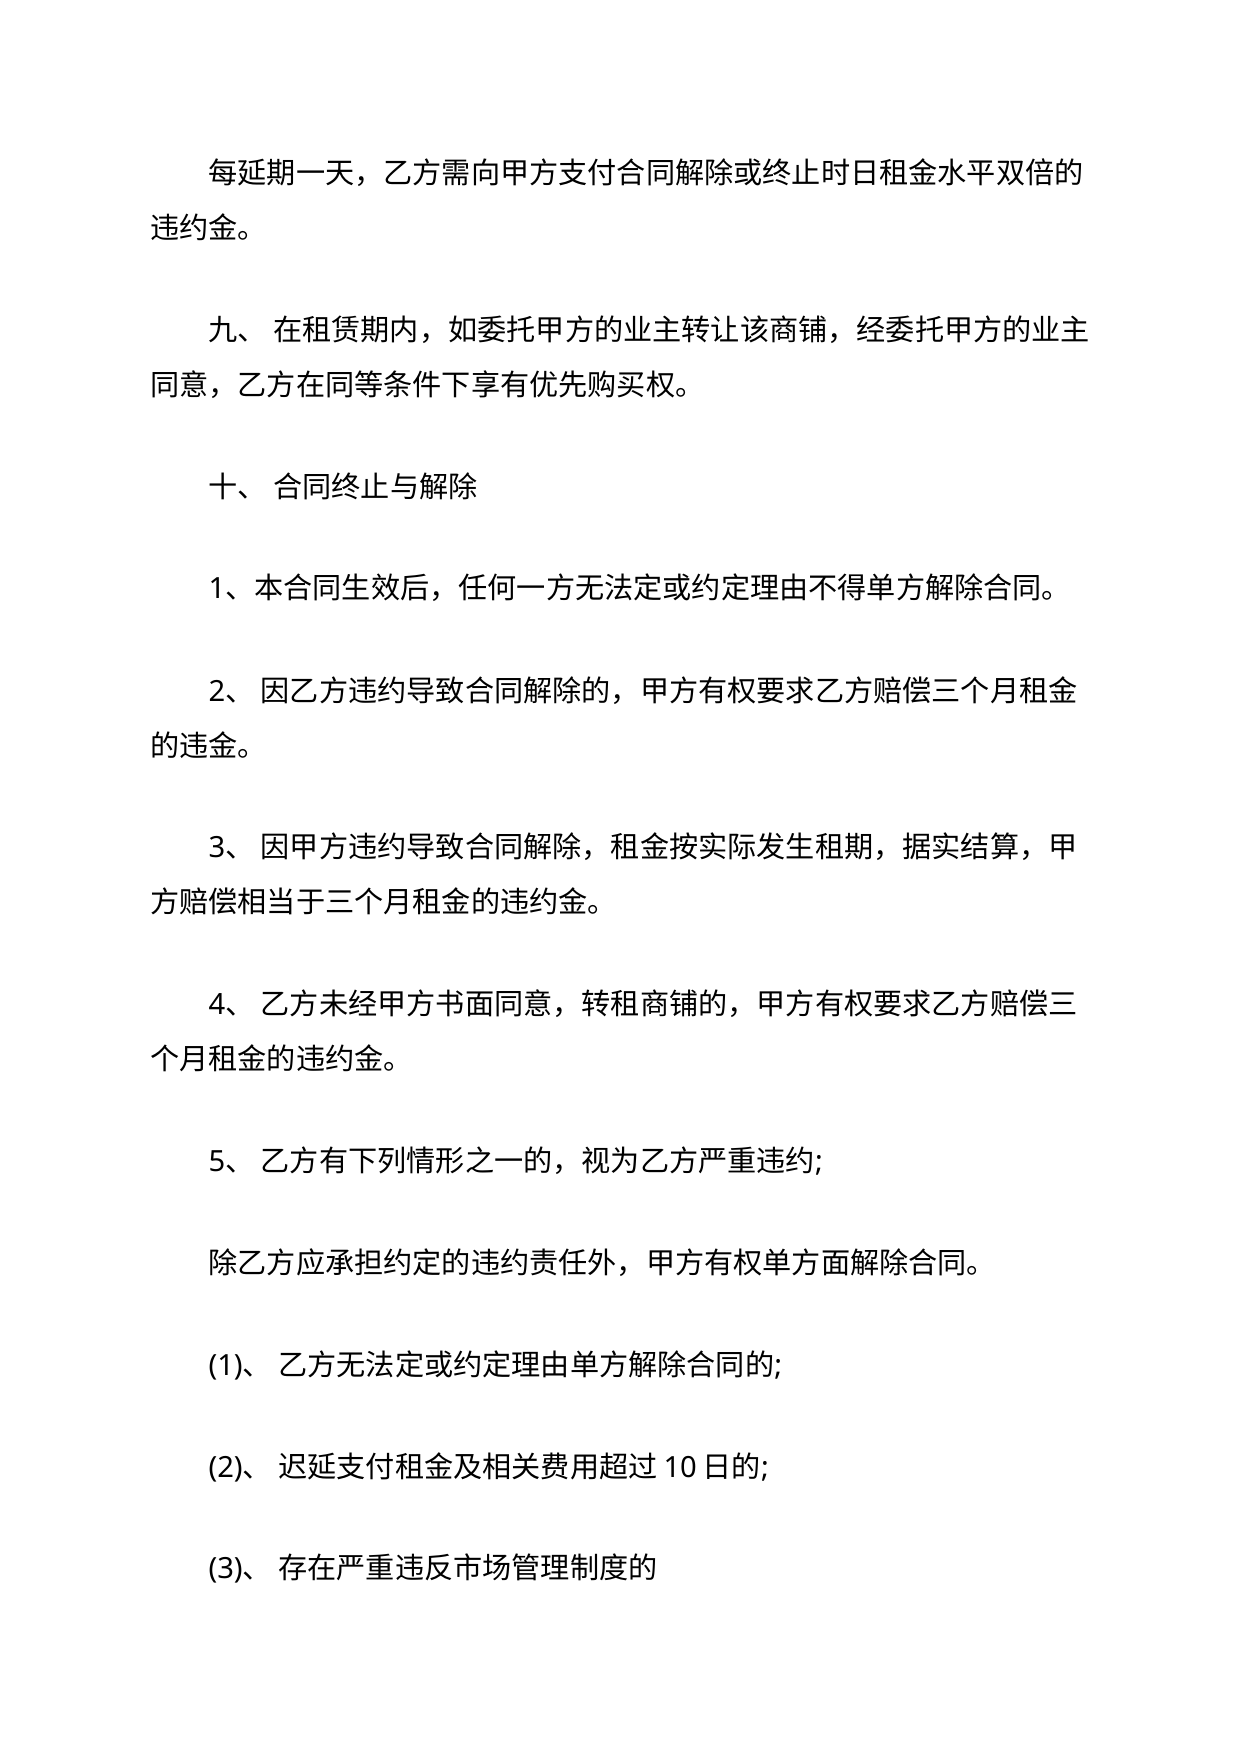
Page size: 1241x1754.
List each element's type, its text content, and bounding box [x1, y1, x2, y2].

text (3)、 存在严重违反市场管理制度的 [150, 1545, 1090, 1587]
text 每延期一天，乙方需向甲方支付合同解除或终止时日租金水平双倍的违约金。 [150, 150, 1090, 247]
text 九、 在租赁期内，如委托甲方的业主转让该商铺，经委托甲方的业主同意，乙方在同等条件下享有优先购买权。 [150, 307, 1090, 404]
text 3、 因甲方违约导致合同解除，租金按实际发生租期，据实结算，甲方赔偿相当于三个月租金的违约金。 [150, 824, 1090, 921]
text 十、 合同终止与解除 [150, 463, 1090, 506]
text (1)、 乙方无法定或约定理由单方解除合同的; [150, 1341, 1090, 1383]
text (2)、 迟延支付租金及相关费用超过10日的; [150, 1443, 1090, 1486]
text 2、 因乙方违约导致合同解除的，甲方有权要求乙方赔偿三个月租金的违金。 [150, 667, 1090, 764]
text 1、本合同生效后，任何一方无法定或约定理由不得单方解除合同。 [150, 565, 1090, 607]
text 除乙方应承担约定的违约责任外，甲方有权单方面解除合同。 [150, 1239, 1090, 1282]
text 5、 乙方有下列情形之一的，视为乙方严重违约; [150, 1137, 1090, 1180]
text 4、 乙方未经甲方书面同意，转租商铺的，甲方有权要求乙方赔偿三个月租金的违约金。 [150, 981, 1090, 1078]
